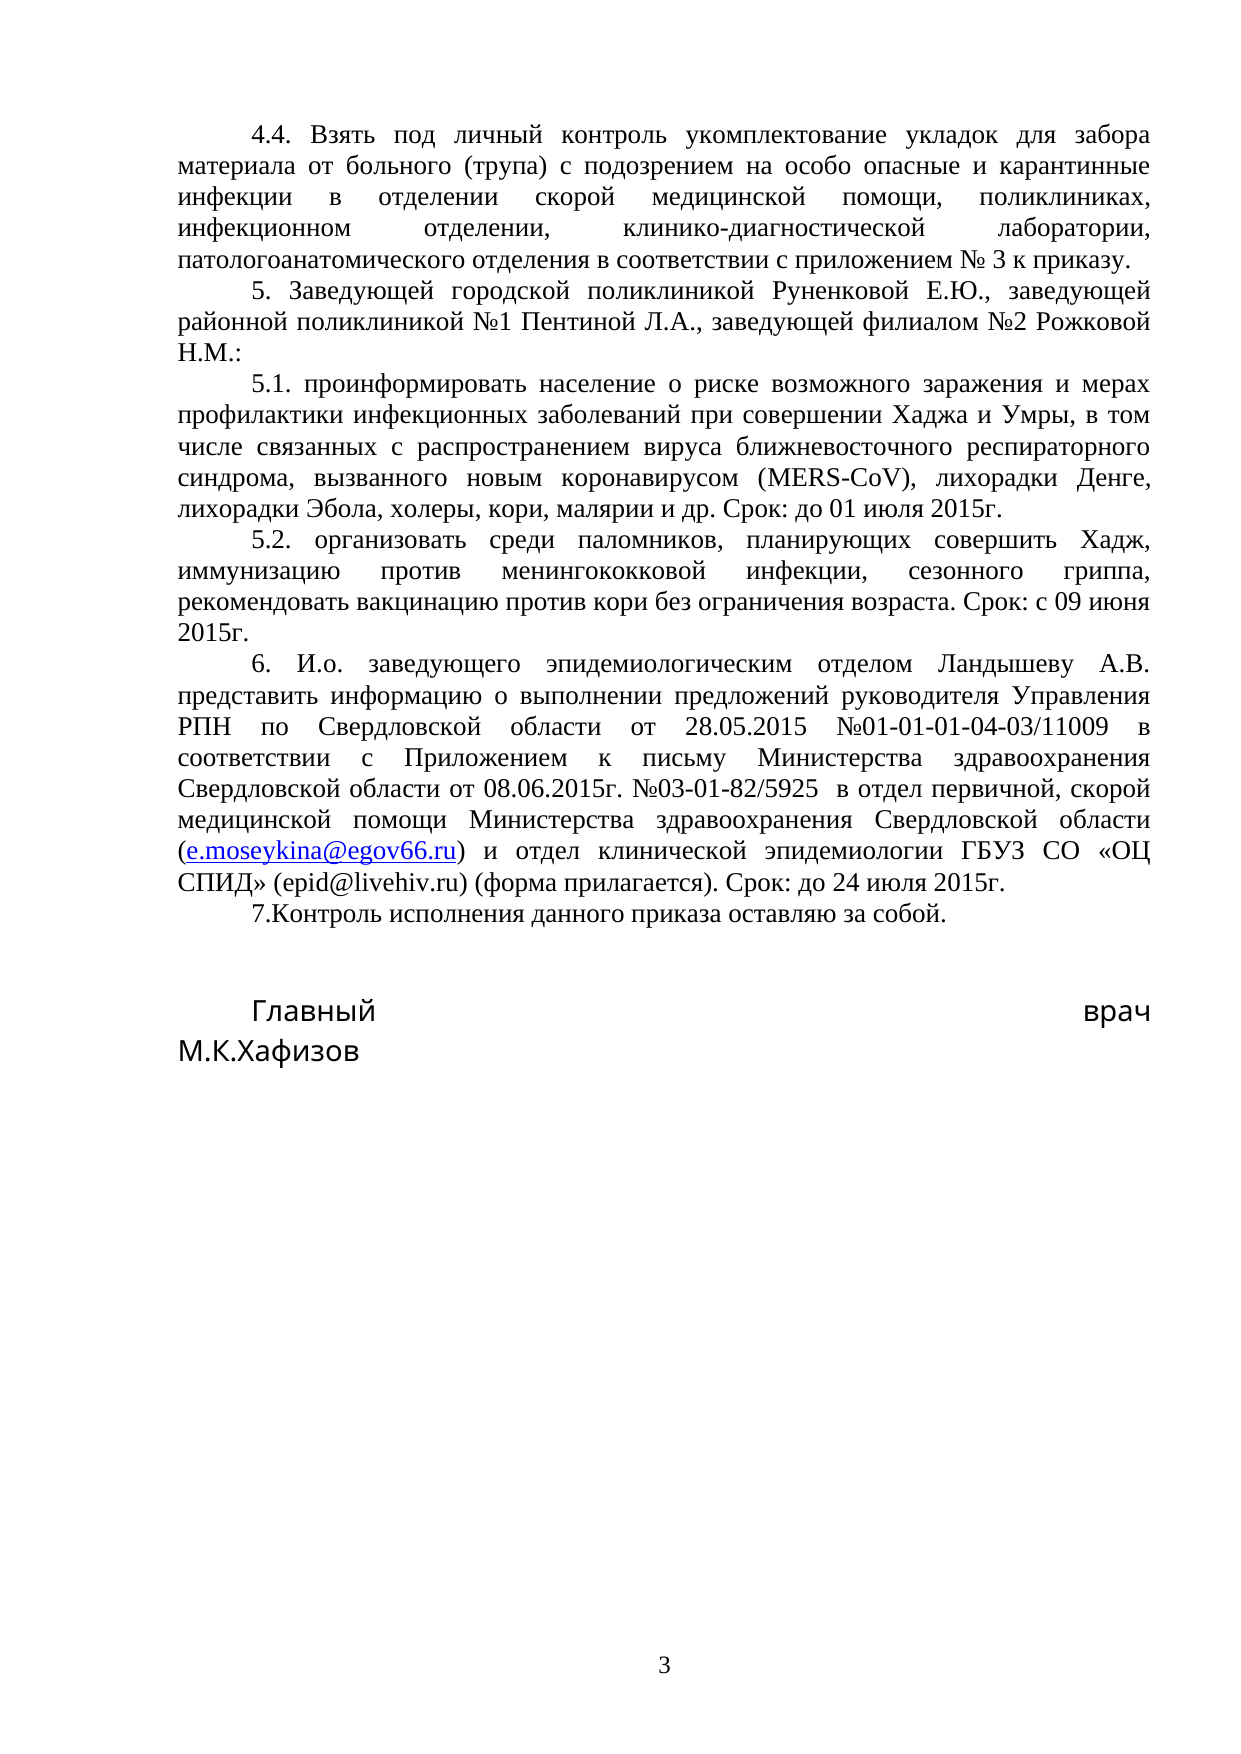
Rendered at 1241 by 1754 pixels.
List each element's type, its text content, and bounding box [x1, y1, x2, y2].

text 7.Контроль исполнения данного приказа оставляю за собой. [177, 897, 1152, 928]
text Главный врач М.К.Хафизов [177, 990, 1152, 1069]
text 6. И.о. заведующего эпидемиологическим отделом Ландышеву А.В. представить информацию о выполнении предложений руководителя Управления РПН по Свердловской области от 28.05.2015 №01-01-01-04-03/11009 в соответствии с Приложением к письму Министерства здравоохранения Свердловской области от 08.06.2015г. №03-01-82/5925 в отдел первичной, скорой медицинской помощи Министерства здравоохранения Свердловской области (e.moseykina@egov66.ru) и отдел клинической эпидемиологии ГБУЗ СО «ОЦ СПИД» (epid@livehiv.ru) (форма прилагается). Срок: до 24 июля 2015г. [177, 648, 1152, 897]
text 5.1. проинформировать население о риске возможного заражения и мерах профилактики инфекционных заболеваний при совершении Хаджа и Умры, в том числе связанных с распространением вируса ближневосточного респираторного синдрома, вызванного новым коронавирусом (MERS-CoV), лихорадки Денге, лихорадки Эбола, холеры, кори, малярии и др. Срок: до 01 июля 2015г. [177, 367, 1152, 523]
text 5.2. организовать среди паломников, планирующих совершить Хадж, иммунизацию против менингококковой инфекции, сезонного гриппа, рекомендовать вакцинацию против кори без ограничения возраста. Срок: с 09 июня 2015г. [177, 523, 1152, 648]
text 5. Заведующей городской поликлиникой Руненковой Е.Ю., заведующей районной поликлиникой №1 Пентиной Л.А., заведующей филиалом №2 Рожковой Н.М.: [177, 274, 1152, 367]
text 4.4. Взять под личный контроль укомплектование укладок для забора материала от больного (трупа) с подозрением на особо опасные и карантинные инфекции в отделении скорой медицинской помощи, поликлиниках, инфекционном отделении, клинико-диагностической лаборатории, патологоанатомического отделения в соответствии с приложением № 3 к приказу. [177, 118, 1152, 274]
